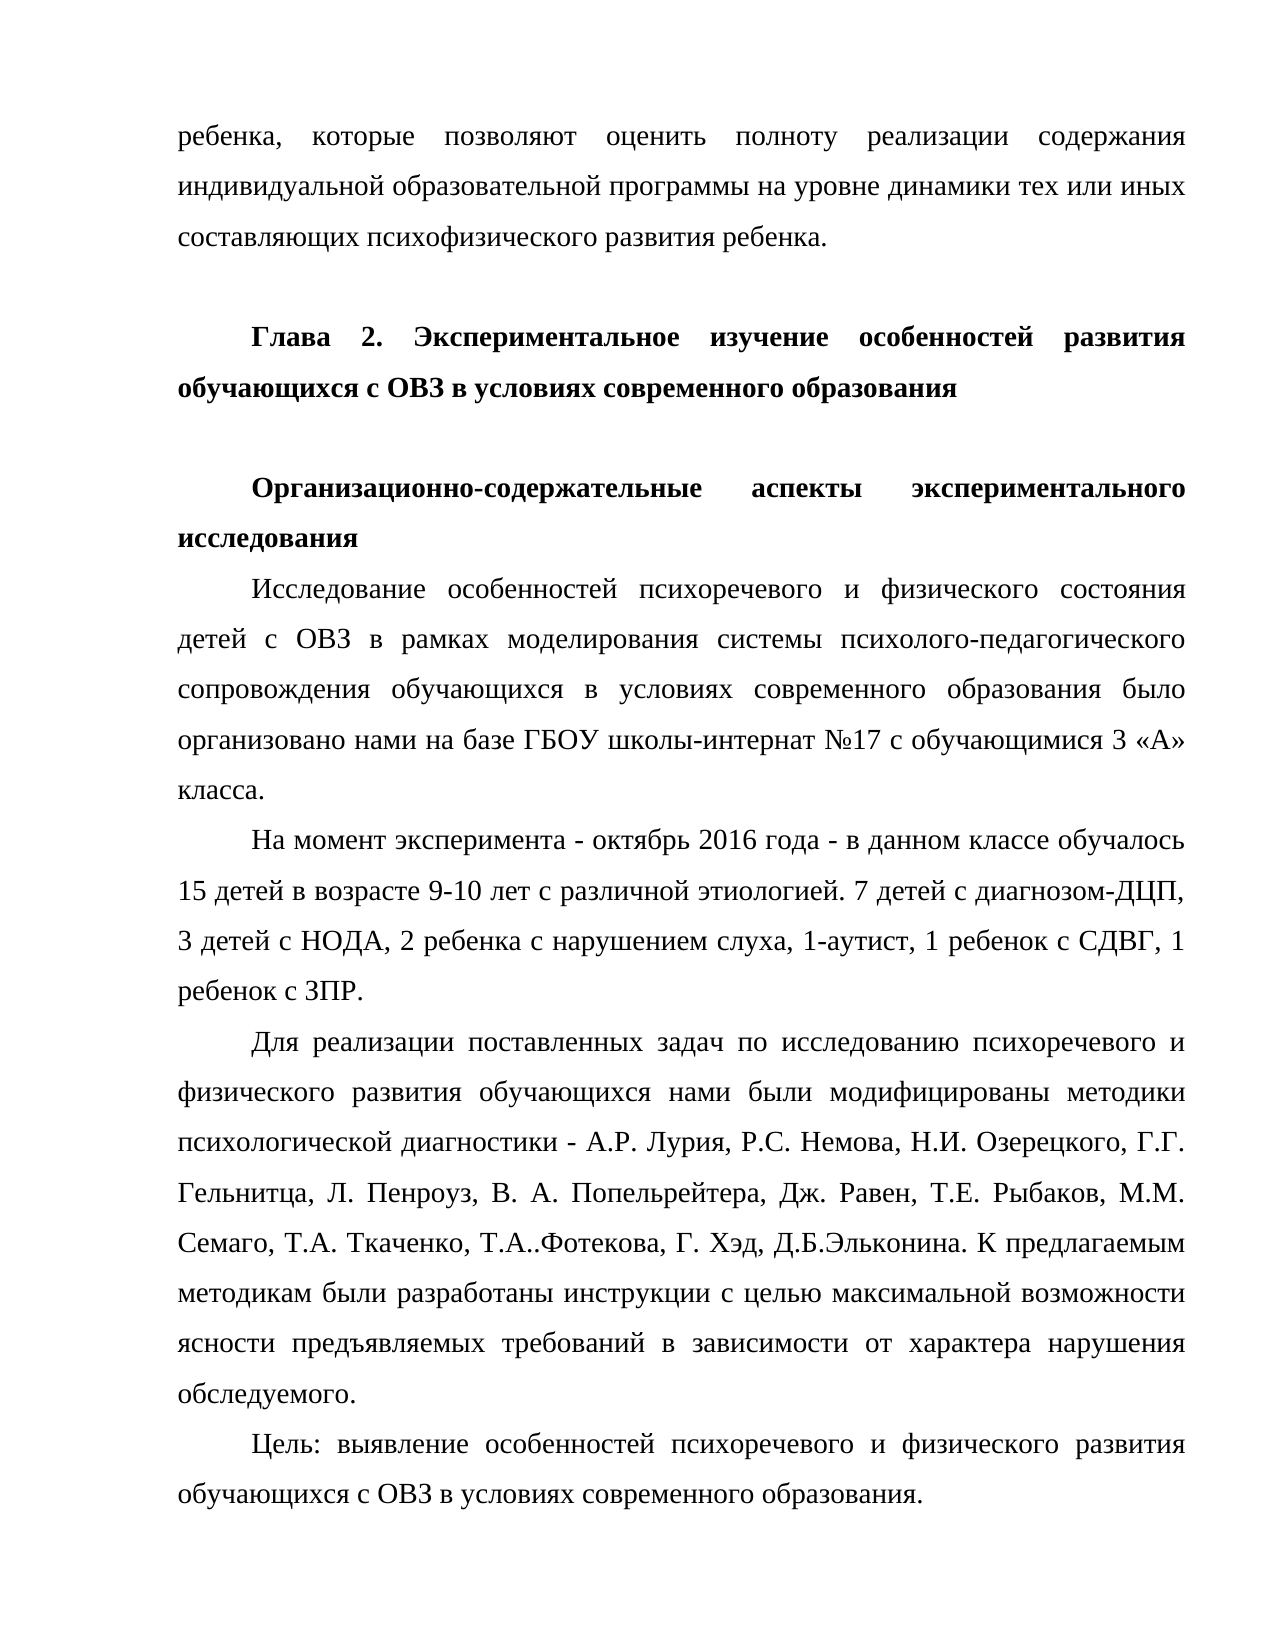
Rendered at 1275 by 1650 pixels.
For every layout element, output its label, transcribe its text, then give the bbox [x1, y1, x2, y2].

text Цель: выявление особенностей психоречевого и физического развития обучающихся с ОВЗ в условиях современного образования. [177, 1426, 1186, 1510]
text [177, 118, 1186, 252]
text Для реализации поставленных задач по исследованию психоречевого и физического развития обучающихся нами были модифицированы методики психологической диагностики - А.Р. Лурия, Р.С. Немова, Н.И. Озерецкого, Г.Г. Гельнитца, Л. Пенроуз, В. А. Попельрейтера, Дж. Равен, Т.Е. Рыбаков, М.М. Семаго, Т.А. Ткаченко, Т.А..Фотекова, Г. Хэд, Д.Б.Эльконина. К предлагаемым методикам были разработаны инструкции с целью максимальной возможности ясности предъявляемых требований в зависимости от характера нарушения обследуемого. [177, 1024, 1186, 1409]
text Организационно-содержательные аспекты экспериментального исследования [177, 470, 1186, 554]
text Глава 2. Экспериментальное изучение особенностей развития обучающихся с ОВЗ в условиях современного образования [177, 319, 1186, 403]
text На момент эксперимента - октябрь 2016 года - в данном классе обучалось 15 детей в возрасте 9-10 лет с различной этиологией. 7 детей с диагнозом-ДЦП, 3 детей с НОДА, 2 ребенка с нарушением слуха, 1-аутист, 1 ребенок с СДВГ, 1 ребенок с ЗПР. [177, 822, 1186, 1007]
text Исследование особенностей психоречевого и физического состояния детей с ОВЗ в рамках моделирования системы психолого-педагогического сопровождения обучающихся в условиях современного образования было организовано нами на базе ГБОУ школы-интернат №17 с обучающимися 3 «А» класса. [177, 571, 1186, 806]
